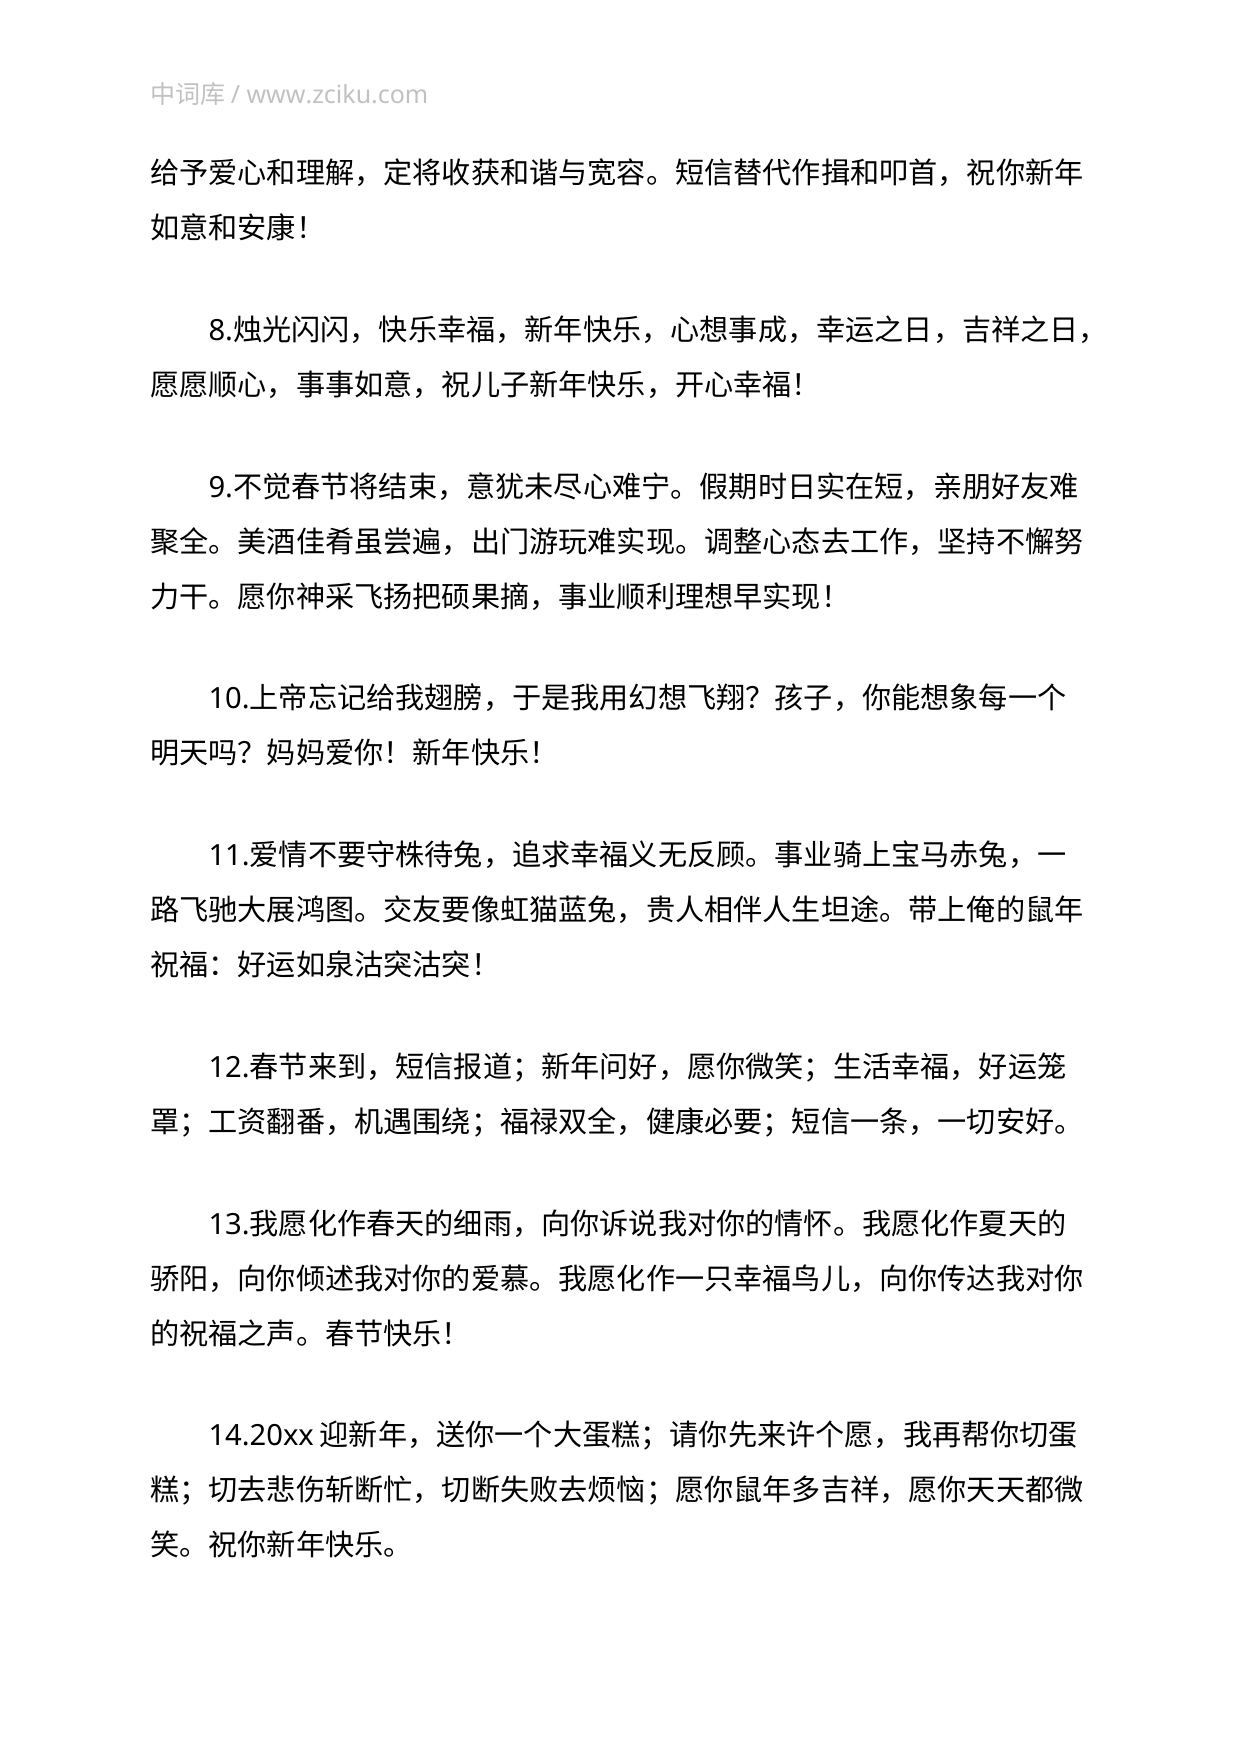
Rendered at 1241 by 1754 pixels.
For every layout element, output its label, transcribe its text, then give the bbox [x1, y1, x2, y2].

text 8.烛光闪闪，快乐幸福，新年快乐，心想事成，幸运之日，吉祥之日，愿愿顺心，事事如意，祝儿子新年快乐，开心幸福！ [150, 307, 1090, 404]
text 9.不觉春节将结束，意犹未尽心难宁。假期时日实在短，亲朋好友难聚全。美酒佳肴虽尝遍，出门游玩难实现。调整心态去工作，坚持不懈努力干。愿你神采飞扬把硕果摘，事业顺利理想早实现！ [150, 463, 1090, 616]
text 11.爱情不要守株待兔，追求幸福义无反顾。事业骑上宝马赤兔，一路飞驰大展鸿图。交友要像虹猫蓝兔，贵人相伴人生坦途。带上俺的鼠年祝福：好运如泉沽突沽突！ [150, 832, 1090, 984]
text 12.春节来到，短信报道；新年问好，愿你微笑；生活幸福，好运笼罩；工资翻番，机遇围绕；福禄双全，健康必要；短信一条，一切安好。 [150, 1043, 1090, 1141]
text 10.上帝忘记给我翅膀，于是我用幻想飞翔？孩子，你能想象每一个明天吗？妈妈爱你！新年快乐！ [150, 675, 1090, 772]
text 13.我愿化作春天的细雨，向你诉说我对你的情怀。我愿化作夏天的骄阳，向你倾述我对你的爱慕。我愿化作一只幸福鸟儿，向你传达我对你的祝福之声。春节快乐！ [150, 1200, 1090, 1352]
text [150, 150, 1090, 247]
text 14.20xx迎新年，送你一个大蛋糕；请你先来许个愿，我再帮你切蛋糕；切去悲伤斩断忙，切断失败去烦恼；愿你鼠年多吉祥，愿你天天都微笑。祝你新年快乐。 [150, 1412, 1090, 1564]
